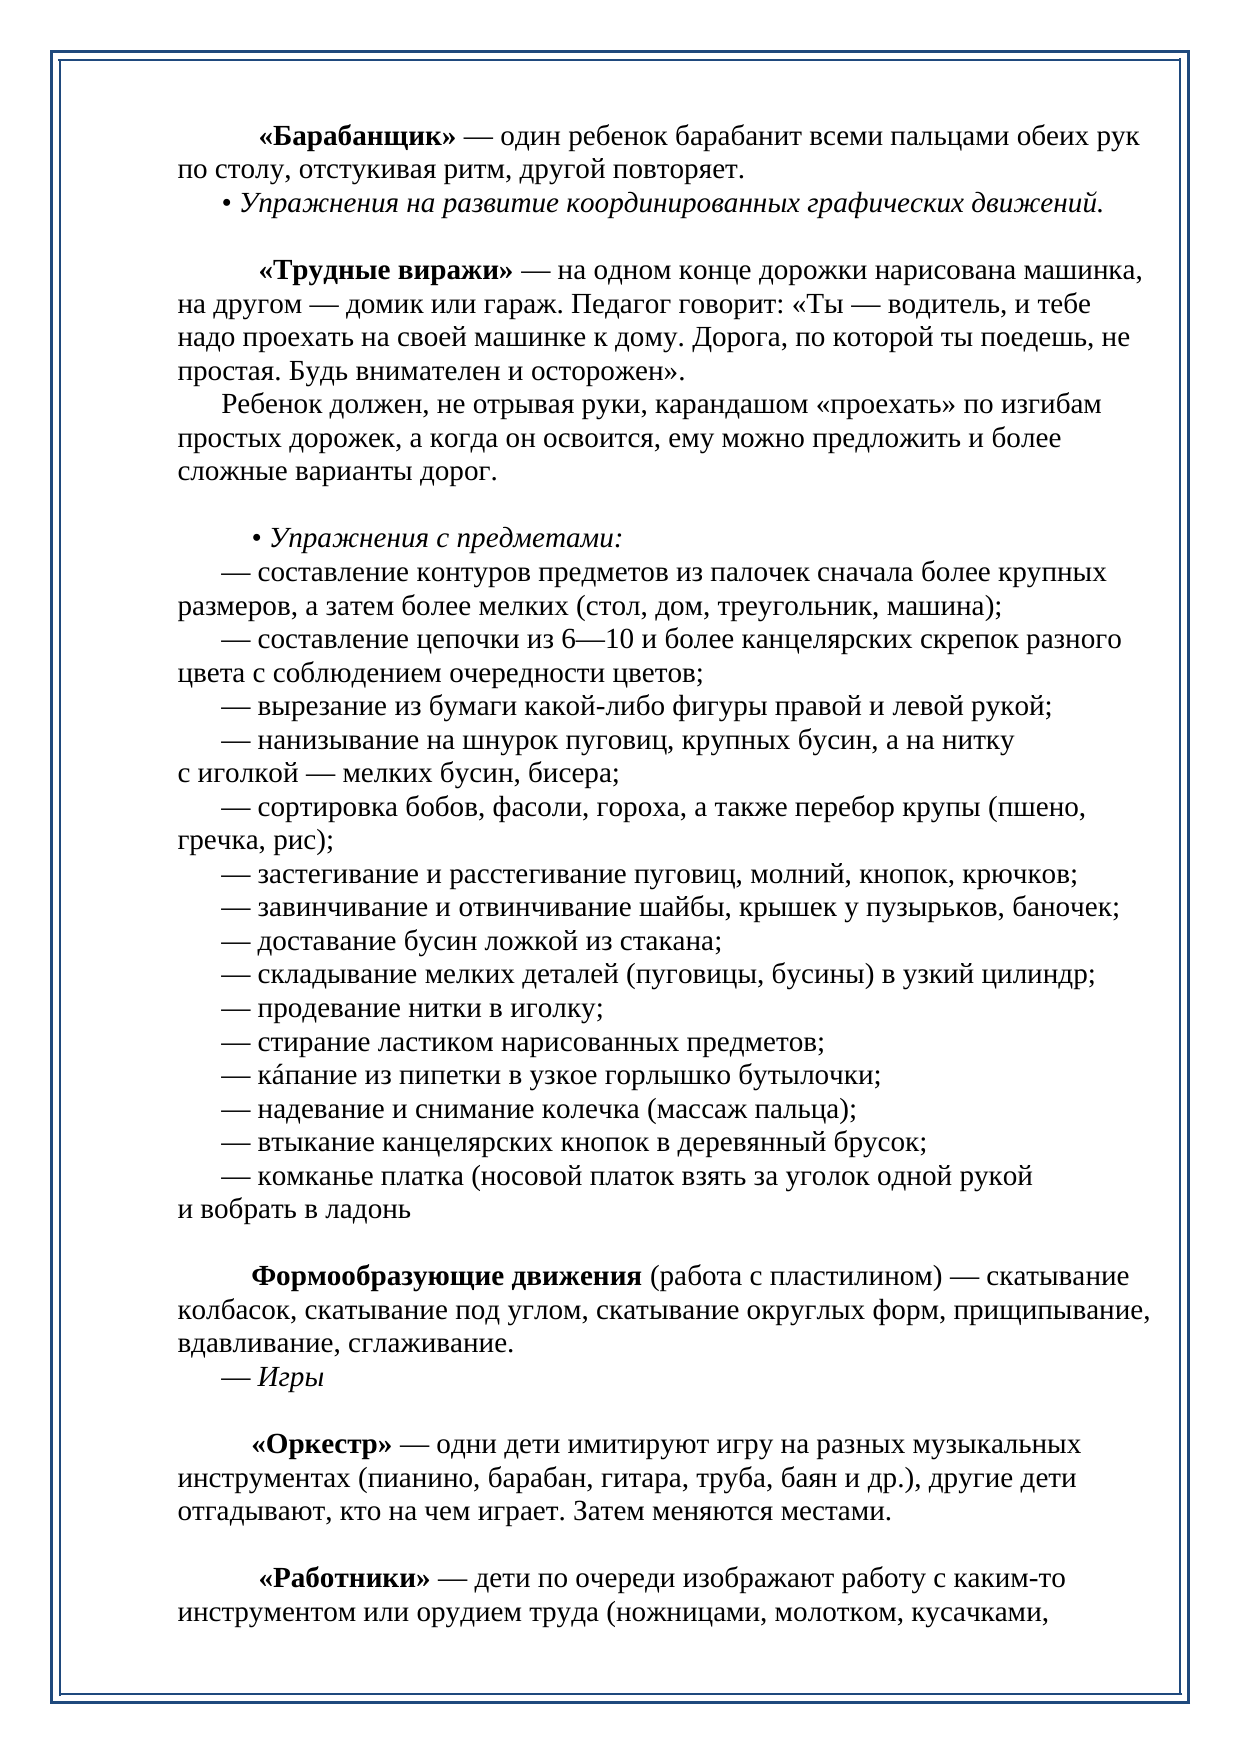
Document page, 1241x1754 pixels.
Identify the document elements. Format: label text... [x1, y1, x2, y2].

text • Упражнения с предметами: — составление контуров предметов из палочек сначала более крупных размеров, а затем более мелких (стол, дом, треугольник, машина); — составление цепочки из 6—10 и более канцелярских скрепок разного цвета с соблюдением очередности цветов; — вырезание из бумаги какой-либо фигуры правой и левой рукой; — нанизывание на шнурок пуговиц, крупных бусин, а на нитку с иголкой — мелких бусин, бисера; — сортировка бобов, фасоли, гороха, а также перебор крупы (пшено, гречка, рис); — застегивание и расстегивание пуговиц, молний, кнопок, крючков; — завинчивание и отвинчивание шайбы, крышек у пузырьков, баночек; — доставание бусин ложкой из стакана; — складывание мелких деталей (пуговицы, бусины) в узкий цилиндр; — продевание нитки в иголку; — стирание ластиком нарисованных предметов; — кáпание из пипетки в узкое горлышко бутылочки; — надевание и снимание колечка (массаж пальца); — втыкание канцелярских кнопок в деревянный брусок; — комканье платка (носовой платок взять за уголок одной рукой и вобрать в ладонь [177, 521, 1152, 1225]
text «Трудные виражи» — на одном конце дорожки нарисована машинка, на другом — домик или гараж. Педагог говорит: «Ты — водитель, и тебе надо проехать на своей машинке к дому. Дорога, по которой ты поедешь, не простая. Будь внимателен и осторожен». Ребенок должен, не отрывая руки, карандашом «проехать» по изгибам простых дорожек, а когда он освоится, ему можно предложить и более сложные варианты дорог. [177, 252, 1152, 487]
text Формообразующие движения (работа с пластилином) — скатывание колбасок, скатывание под углом, скатывание округлых форм, прищипывание, вдавливание, сглаживание. — Игры [177, 1258, 1152, 1426]
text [177, 1560, 1152, 1627]
text «Оркестр» — одни дети имитируют игру на разных музыкальных инструментах (пианино, барабан, гитара, труба, баян и др.), другие дети отгадывают, кто на чем играет. Затем меняются местами. [177, 1426, 1152, 1560]
text «Барабанщик» — один ребенок барабанит всеми пальцами обеих рук по столу, отстукивая ритм, другой повторяет. • Упражнения на развитие координированных графических движений. [177, 118, 1152, 252]
